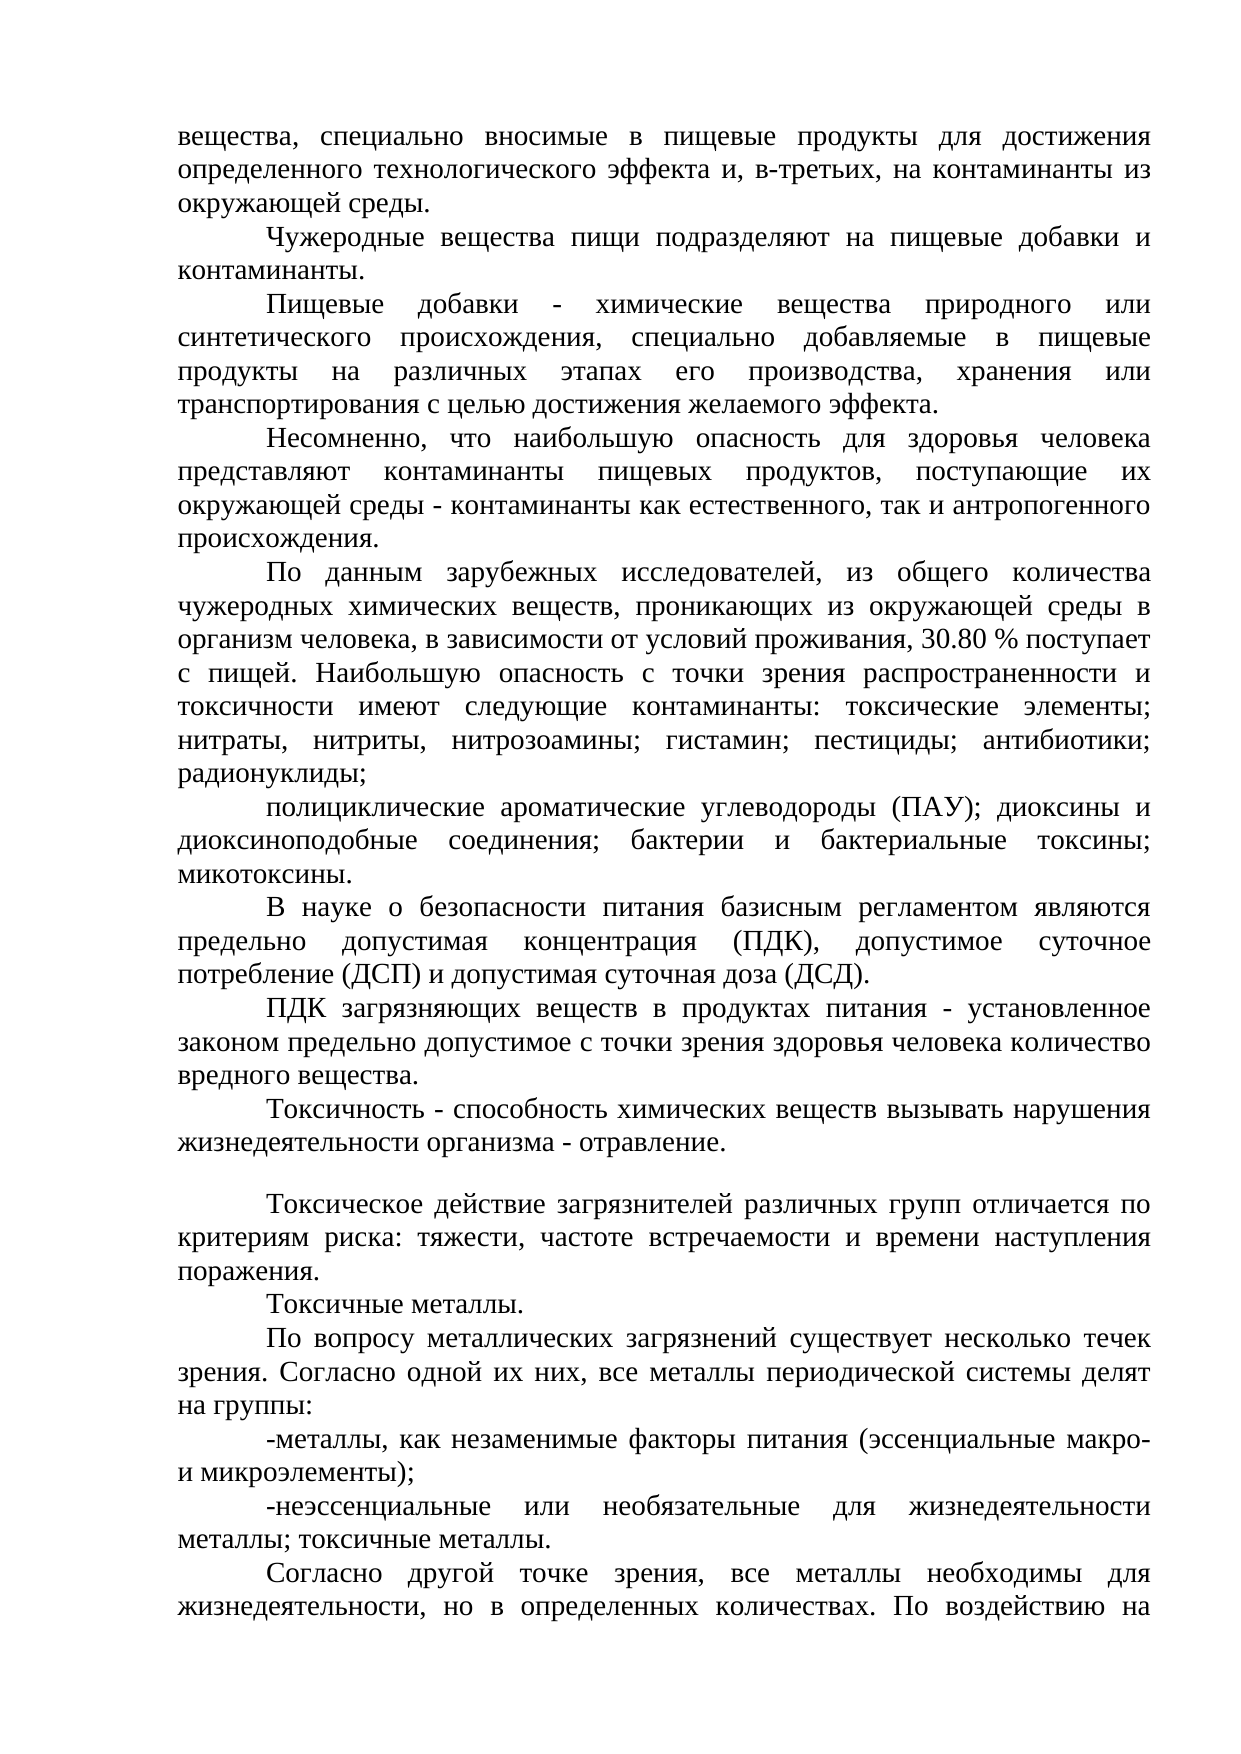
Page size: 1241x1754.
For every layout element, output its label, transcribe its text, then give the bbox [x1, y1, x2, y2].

text ПДК загрязняющих веществ в продуктах питания - установленное законом предельно допустимое с точки зрения здоровья человека количество вредного вещества. [177, 990, 1152, 1091]
text Пищевые добавки - химические вещества природного или синтетического происхождения, специально добавляемые в пищевые продукты на различных этапах его производства, хранения или транспортирования с целью достижения желаемого эффекта. [177, 286, 1152, 420]
text По вопросу металлических загрязнений существует несколько течек зрения. Согласно одной их них, все металлы периодической системы делят на группы: [177, 1320, 1152, 1421]
text Токсическое действие загрязнителей различных групп отличается по критериям риска: тяжести, частоте встречаемости и времени наступления поражения. [177, 1186, 1152, 1287]
text Несомненно, что наибольшую опасность для здоровья человека представляют контаминанты пищевых продуктов, поступающие их окружающей среды - контаминанты как естественного, так и антропогенного происхождения. [177, 420, 1152, 554]
text В науке о безопасности питания базисным регламентом являются предельно допустимая концентрация (ПДК), допустимое суточное потребление (ДСП) и допустимая суточная доза (ДСД). [177, 889, 1152, 990]
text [177, 1555, 1152, 1622]
text Токсичность - способность химических веществ вызывать нарушения жизнедеятельности организма - отравление. [177, 1091, 1152, 1158]
text Чужеродные вещества пищи подразделяют на пищевые добавки и контаминанты. [177, 219, 1152, 286]
text -неэссенциальные или необязательные для жизнедеятельности металлы; токсичные металлы. [177, 1488, 1152, 1555]
text По данным зарубежных исследователей, из общего количества чужеродных химических веществ, проникающих из окружающей среды в организм человека, в зависимости от условий проживания, 30.80 % поступает с пищей. Наибольшую опасность с точки зрения распространенности и токсичности имеют следующие контаминанты: токсические элементы; нитраты, нитриты, нитрозоамины; гистамин; пестициды; антибиотики; радионуклиды; [177, 554, 1152, 789]
text -металлы, как незаменимые факторы питания (эссенциальные макро- и микроэлементы); [177, 1421, 1152, 1488]
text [177, 118, 1152, 219]
text полициклические ароматические углеводороды (ПАУ); диоксины и диоксиноподобные соединения; бактерии и бактериальные токсины; микотоксины. [177, 789, 1152, 889]
text Токсичные металлы. [177, 1287, 1152, 1320]
